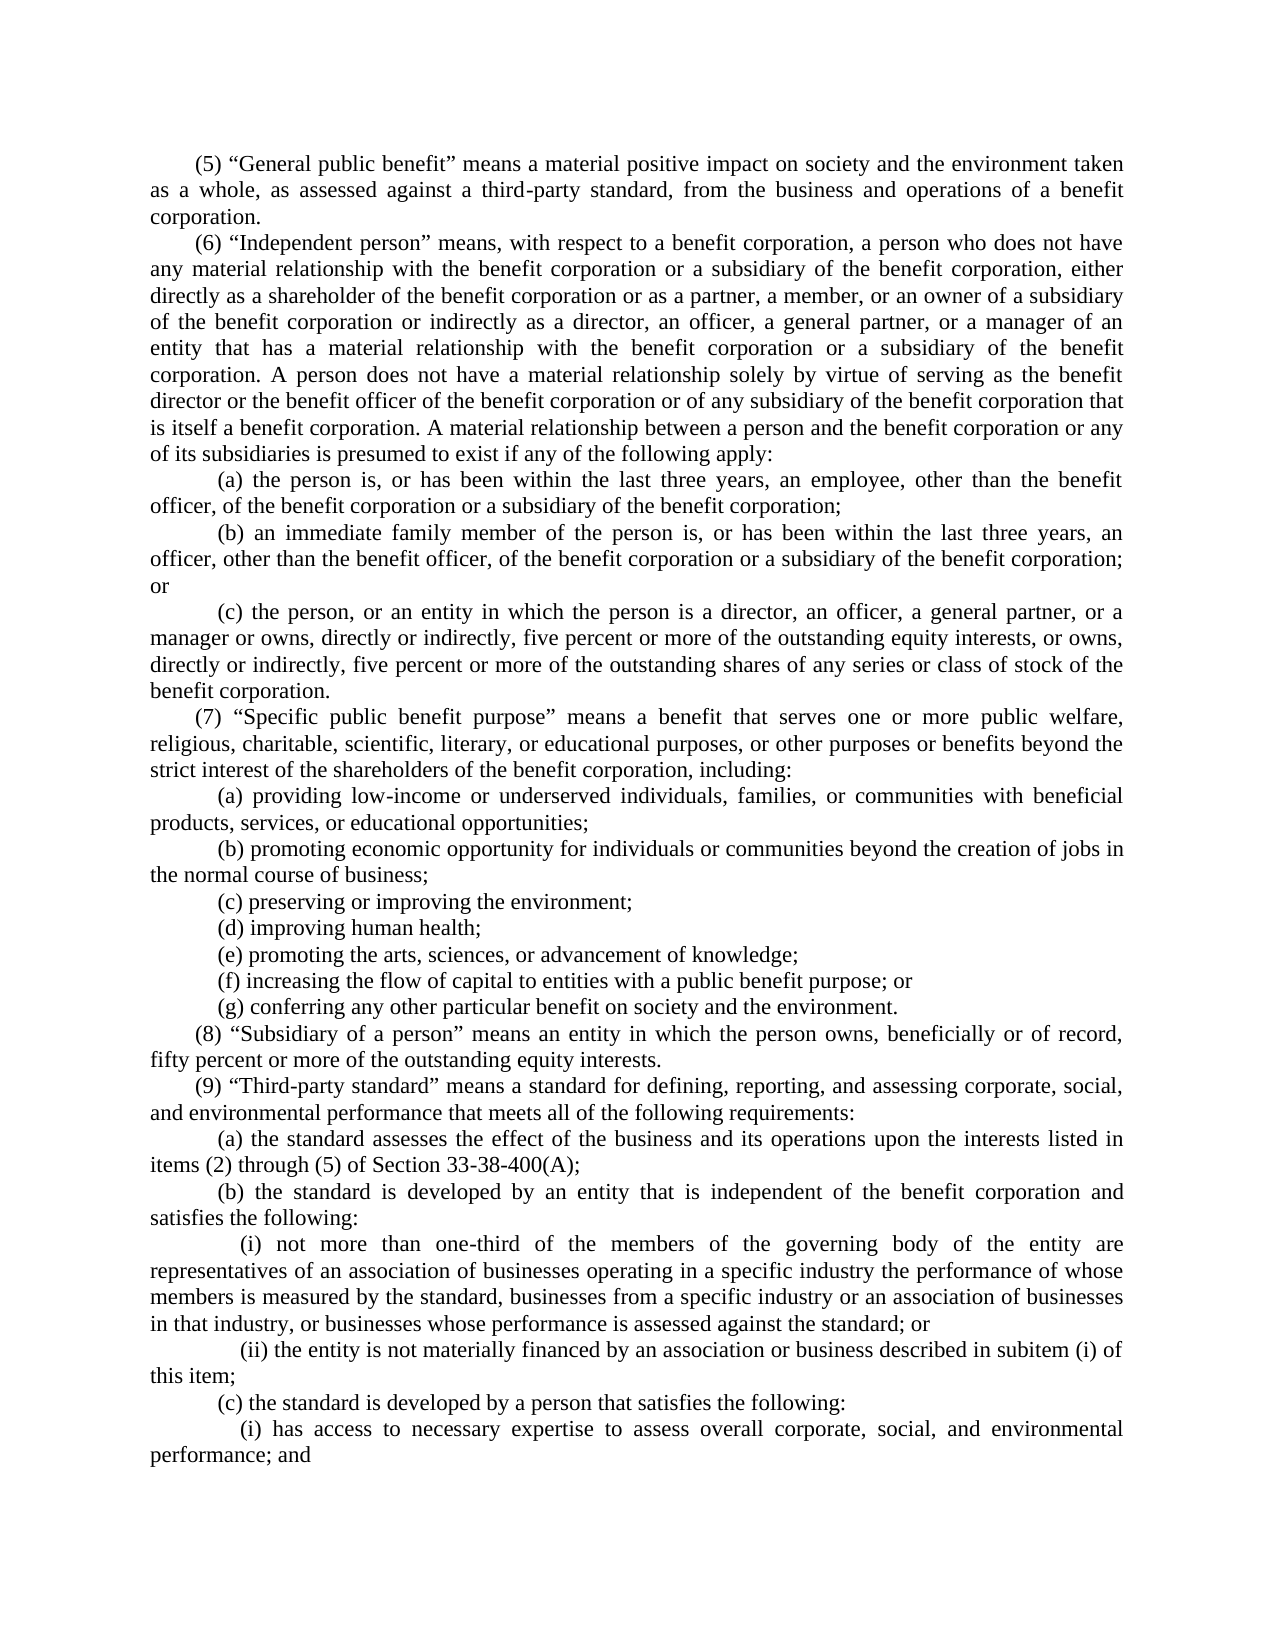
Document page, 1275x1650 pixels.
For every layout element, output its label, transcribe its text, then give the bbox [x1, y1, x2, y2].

text (c) preserving or improving the environment; [150, 888, 1125, 914]
text (5) “General public benefit” means a material positive impact on society and the environment taken as a whole, as assessed against a third-party standard, from the business and operations of a benefit corporation. [150, 150, 1125, 229]
text (b) promoting economic opportunity for individuals or communities beyond the creation of jobs in the normal course of business; [150, 835, 1125, 888]
text (d) improving human health; [150, 914, 1125, 941]
text (ii) the entity is not materially financed by an association or business described in subitem (i) of this item; [150, 1336, 1125, 1389]
text (9) “Third-party standard” means a standard for defining, reporting, and assessing corporate, social, and environmental performance that meets all of the following requirements: [150, 1072, 1125, 1125]
text (b) the standard is developed by an entity that is independent of the benefit corporation and satisfies the following: [150, 1178, 1125, 1231]
text (c) the person, or an entity in which the person is a director, an officer, a general partner, or a manager or owns, directly or indirectly, five percent or more of the outstanding equity interests, or owns, directly or indirectly, five percent or more of the outstanding shares of any series or class of stock of the benefit corporation. [150, 598, 1125, 703]
text (f) increasing the flow of capital to entities with a public benefit purpose; or [150, 967, 1125, 993]
text (g) conferring any other particular benefit on society and the environment. [150, 993, 1125, 1020]
text (c) the standard is developed by a person that satisfies the following: [150, 1389, 1125, 1415]
text (e) promoting the arts, sciences, or advancement of knowledge; [150, 941, 1125, 967]
text (a) providing low-income or underserved individuals, families, or communities with beneficial products, services, or educational opportunities; [150, 782, 1125, 835]
text (i) has access to necessary expertise to assess overall corporate, social, and environmental performance; and [150, 1415, 1125, 1468]
text (a) the person is, or has been within the last three years, an employee, other than the benefit officer, of the benefit corporation or a subsidiary of the benefit corporation; [150, 466, 1125, 519]
text (a) the standard assesses the effect of the business and its operations upon the interests listed in items (2) through (5) of Section 33-38-400(A); [150, 1125, 1125, 1178]
text (8) “Subsidiary of a person” means an entity in which the person owns, beneficially or of record, fifty percent or more of the outstanding equity interests. [150, 1020, 1125, 1072]
text (7) “Specific public benefit purpose” means a benefit that serves one or more public welfare, religious, charitable, scientific, literary, or educational purposes, or other purposes or benefits beyond the strict interest of the shareholders of the benefit corporation, including: [150, 703, 1125, 782]
text (i) not more than one-third of the members of the governing body of the entity are representatives of an association of businesses operating in a specific industry the performance of whose members is measured by the standard, businesses from a specific industry or an association of businesses in that industry, or businesses whose performance is assessed against the standard; or [150, 1231, 1125, 1336]
text (b) an immediate family member of the person is, or has been within the last three years, an officer, other than the benefit officer, of the benefit corporation or a subsidiary of the benefit corporation; or [150, 519, 1125, 598]
text (6) “Independent person” means, with respect to a benefit corporation, a person who does not have any material relationship with the benefit corporation or a subsidiary of the benefit corporation, either directly as a shareholder of the benefit corporation or as a partner, a member, or an owner of a subsidiary of the benefit corporation or indirectly as a director, an officer, a general partner, or a manager of an entity that has a material relationship with the benefit corporation or a subsidiary of the benefit corporation. A person does not have a material relationship solely by virtue of serving as the benefit director or the benefit officer of the benefit corporation or of any subsidiary of the benefit corporation that is itself a benefit corporation. A material relationship between a person and the benefit corporation or any of its subsidiaries is presumed to exist if any of the following apply: [150, 229, 1125, 466]
